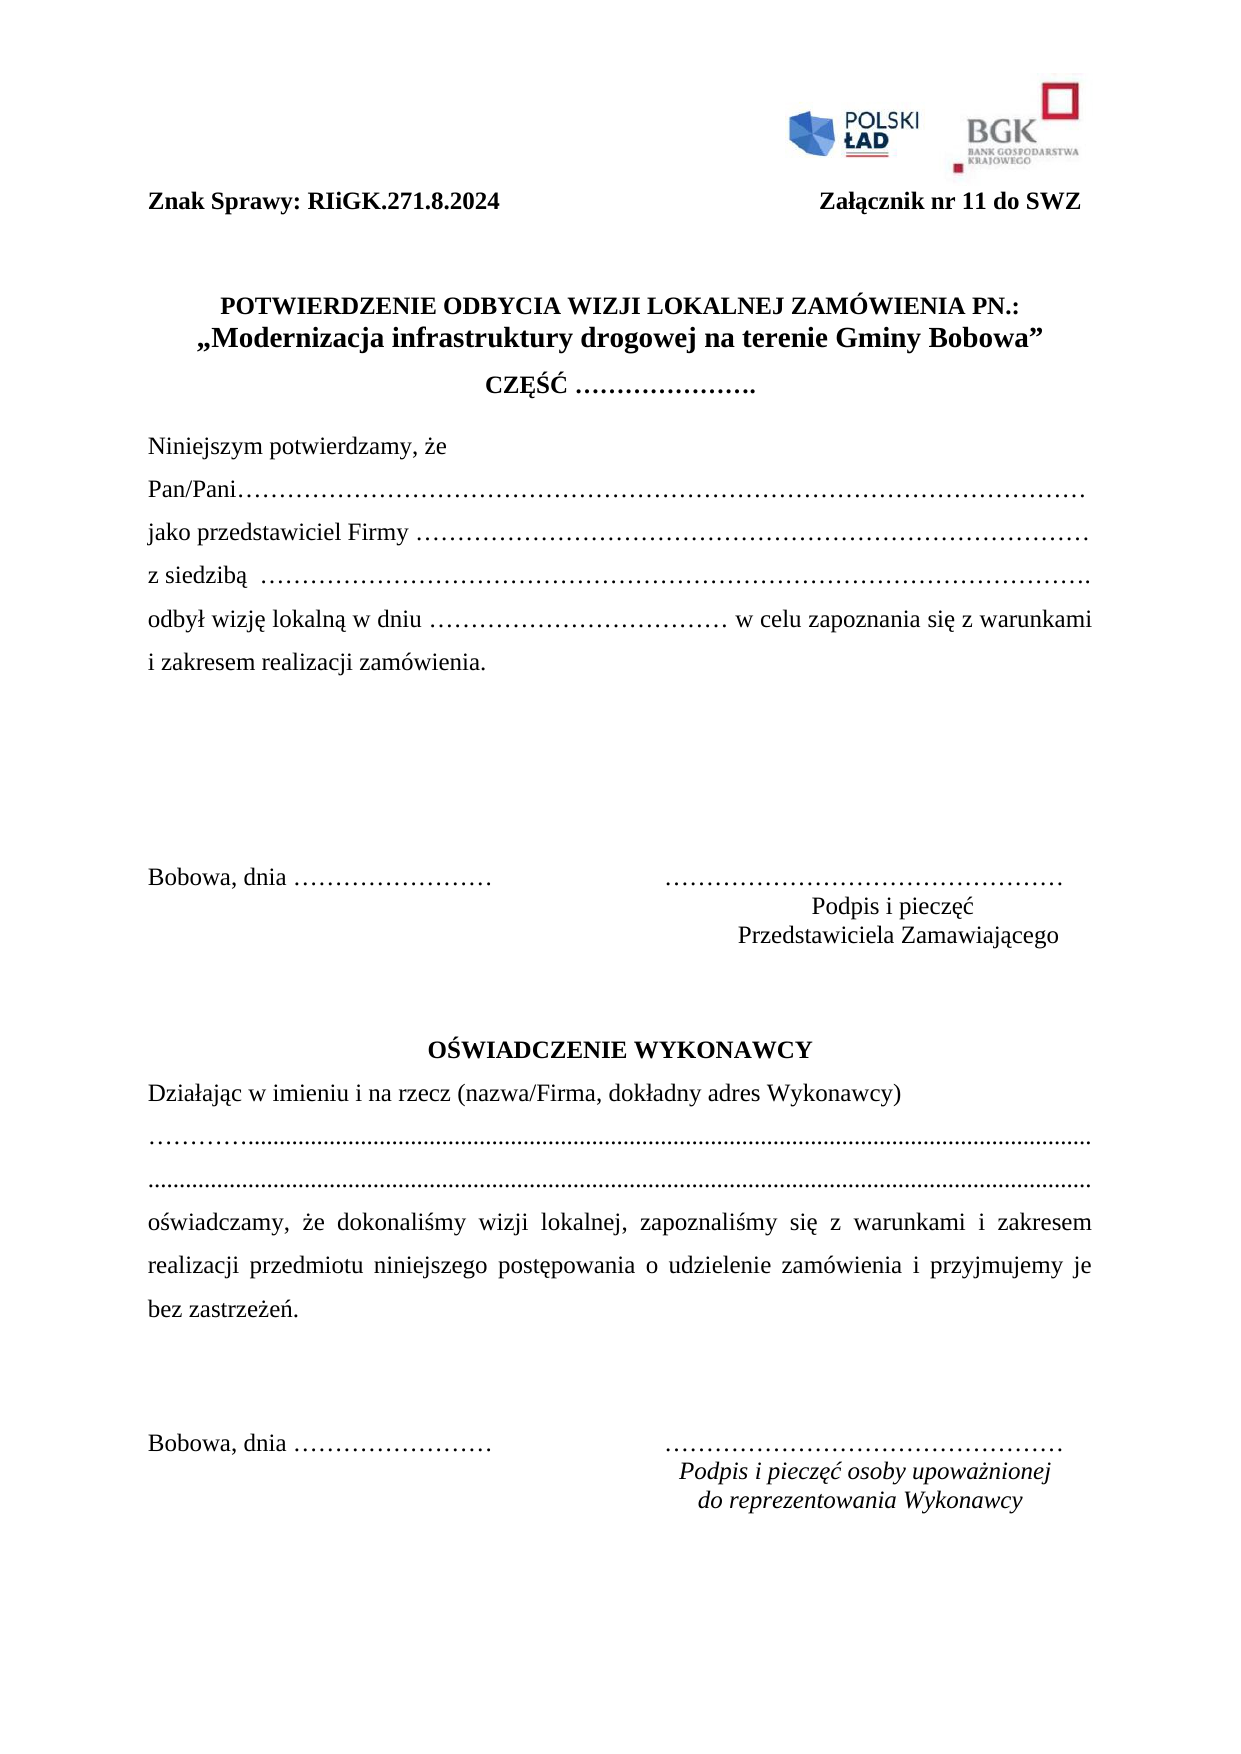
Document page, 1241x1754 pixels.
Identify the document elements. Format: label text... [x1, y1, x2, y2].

picture [785, 73, 1093, 186]
text do reprezentowania Wykonawcy [148, 1485, 1093, 1514]
text Pan/Pani………………………………………………………………………………………… [148, 474, 1093, 503]
text Przedstawiciela Zamawiającego [664, 920, 1093, 949]
text Niniejszym potwierdzamy, że [148, 431, 1093, 460]
text CZĘŚĆ …………………. [148, 370, 1093, 399]
text Bobowa, dnia …………………… ………………………………………… [148, 862, 1093, 891]
text …………....................................................................................................................................... [148, 1121, 1093, 1150]
text POTWIERDZENIE ODBYCIA WIZJI LOKALNEJ ZAMÓWIENIA PN.: [148, 291, 1093, 320]
text ....................................................................................................................................................... [148, 1164, 1093, 1193]
text jako przedstawiciel Firmy ……………………………………………………………………… [148, 517, 1093, 546]
text Znak Sprawy: RIiGK.271.8.2024 Załącznik nr 11 do SWZ [148, 186, 1093, 214]
text Podpis i pieczęć [148, 891, 1093, 920]
text z siedzibą ………………………………………………………………………………………. [148, 561, 1093, 589]
text „Modernizacja infrastruktury drogowej na terenie Gminy Bobowa” [148, 320, 1093, 353]
text Bobowa, dnia …………………… ………………………………………… [148, 1428, 1093, 1456]
text oświadczamy, że dokonaliśmy wizji lokalnej, zapoznaliśmy się z warunkami i zakresem realizacji przedmiotu niniejszego postępowania o udzielenie zamówienia i przyjmujemy je bez zastrzeżeń. [148, 1207, 1093, 1322]
text Działając w imieniu i na rzecz (nazwa/Firma, dokładny adres Wykonawcy) [148, 1078, 1093, 1107]
text OŚWIADCZENIE WYKONAWCY [148, 1035, 1093, 1064]
text odbył wizję lokalną w dniu ……………………………… w celu zapoznania się z warunkami i zakresem realizacji zamówienia. [148, 604, 1093, 676]
text Podpis i pieczęć osoby upoważnionej [148, 1456, 1093, 1485]
